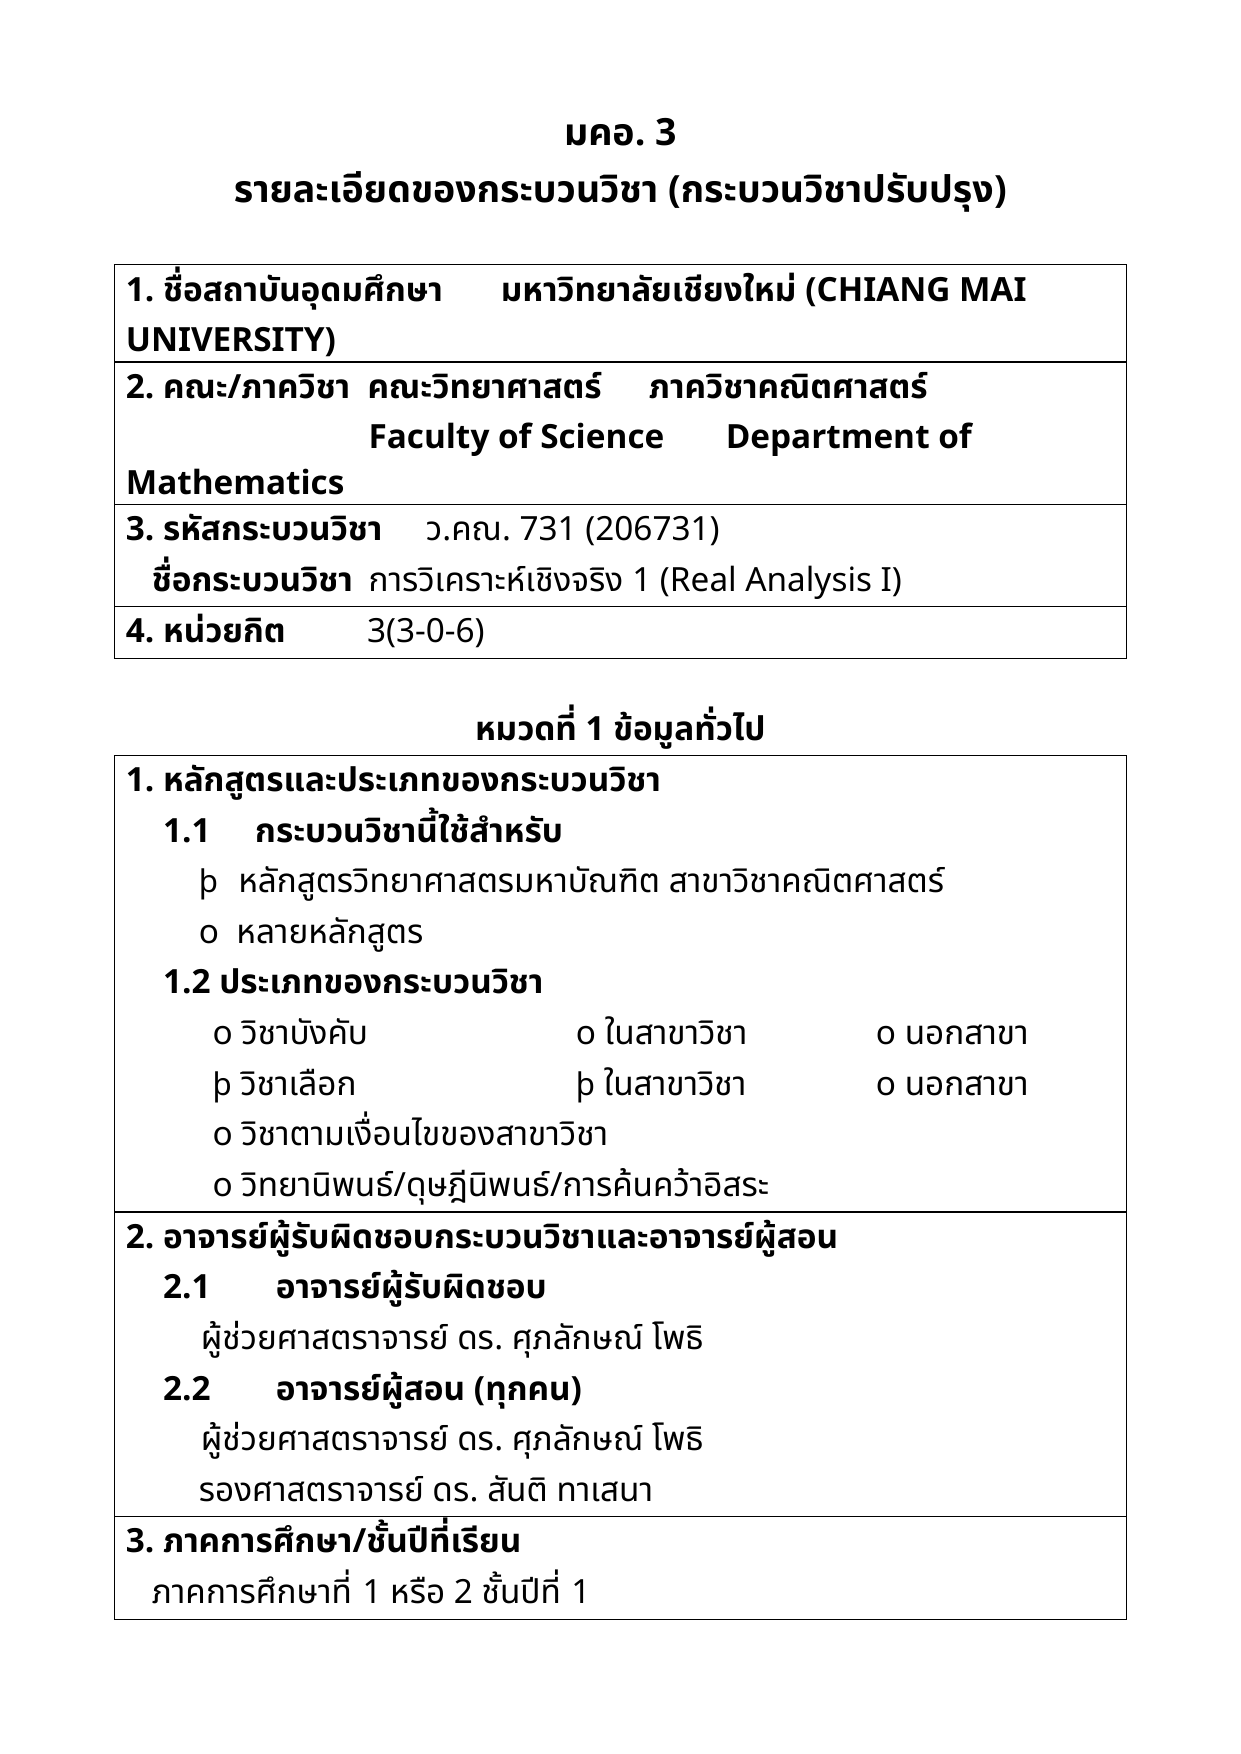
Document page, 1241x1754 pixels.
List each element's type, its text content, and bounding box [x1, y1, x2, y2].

table_cell 4. หน่วยกิต 3(3-0-6) [115, 607, 1126, 658]
subtitle หมวดที่ 1 ข้อมูลทั่วไป [105, 704, 1135, 755]
table_cell 3. รหัสกระบวนวิชา ว.คณ. 731 (206731) ชื่อกระบวนวิชา การวิเคราะห์เชิงจริง 1 (Real Analysis I) [115, 505, 1126, 606]
table_cell 3. ภาคการศึกษา/ชั้นปีที่เรียน ภาคการศึกษาที่ 1 หรือ 2 ชั้นปีที่ 1 [115, 1517, 1126, 1618]
text รายละเอียดของกระบวนวิชา (กระบวนวิชาปรับปรุง) [105, 162, 1135, 219]
table_header 1. หลักสูตรและประเภทของกระบวนวิชา 1.1 กระบวนวิชานี้ใช้สำหรับ þ หลักสูตรวิทยาศาสตรมหาบัณฑิต สาขาวิชาคณิตศาสตร์ o หลายหลักสูตร 1.2 ประเภทของกระบวนวิชา o วิชาบังคับ o ในสาขาวิชา o นอกสาขา þ วิชาเลือก þ ในสาขาวิชา o นอกสาขา o วิชาตามเงื่อนไขของสาขาวิชา o วิทยานิพนธ์/ดุษฎีนิพนธ์/การค้นคว้าอิสระ [115, 756, 1126, 1211]
table_cell 2. คณะ/ภาควิชา คณะวิทยาศาสตร์ ภาควิชาคณิตศาสตร์ Faculty of Science Department of Mathematics [115, 363, 1126, 504]
text มคอ. 3 [105, 105, 1135, 162]
table_header 1. ชื่อสถาบันอุดมศึกษา มหาวิทยาลัยเชียงใหม่ (CHIANG MAI UNIVERSITY) [115, 265, 1126, 361]
table_cell 2. อาจารย์ผู้รับผิดชอบกระบวนวิชาและอาจารย์ผู้สอน 2.1 อาจารย์ผู้รับผิดชอบ ผู้ช่วยศาสตราจารย์ ดร. ศุภลักษณ์ โพธิ 2.2 อาจารย์ผู้สอน (ทุกคน) ผู้ช่วยศาสตราจารย์ ดร. ศุภลักษณ์ โพธิ รองศาสตราจารย์ ดร. สันติ ทาเสนา [115, 1213, 1126, 1516]
